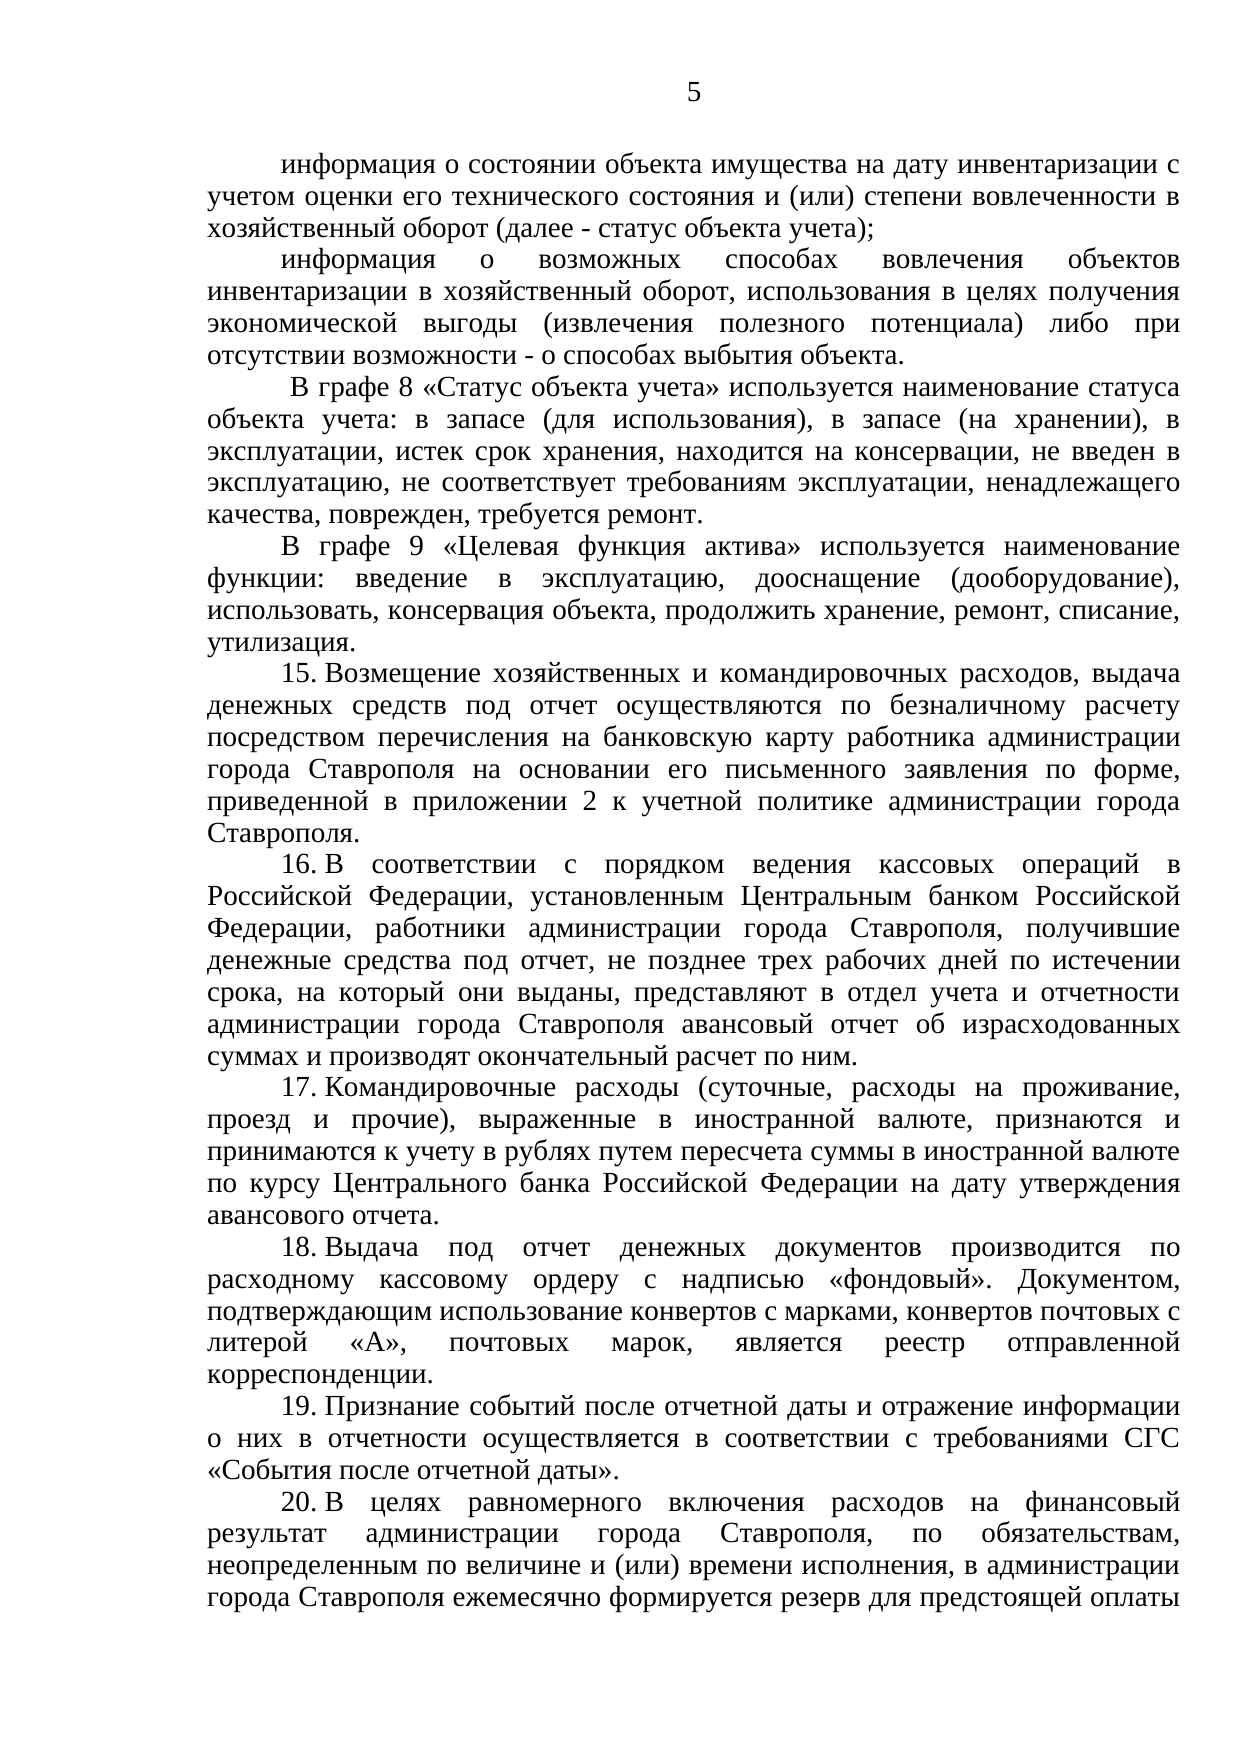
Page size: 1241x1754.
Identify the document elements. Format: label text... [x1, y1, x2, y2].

text 18. Выдача под отчет денежных документов производится по расходному кассовому ордеру с надписью «фондовый». Документом, подтверждающим использование конвертов с марками, конвертов почтовых с литерой «А», почтовых марок, является реестр отправленной корреспонденции. [207, 1231, 1181, 1390]
text В графе 8 «Статус объекта учета» используется наименование статуса объекта учета: в запасе (для использования), в запасе (на хранении), в эксплуатации, истек срок хранения, находится на консервации, не введен в эксплуатацию, не соответствует требованиям эксплуатации, ненадлежащего качества, поврежден, требуется ремонт. [207, 371, 1181, 530]
text В графе 9 «Целевая функция актива» используется наименование функции: введение в эксплуатацию, дооснащение (дооборудование), использовать, консервация объекта, продолжить хранение, ремонт, списание, утилизация. [207, 530, 1181, 657]
text информация о возможных способах вовлечения объектов инвентаризации в хозяйственный оборот, использования в целях получения экономической выгоды (извлечения полезного потенциала) либо при отсутствии возможности - о способах выбытия объекта. [207, 243, 1181, 371]
text 19. Признание событий после отчетной даты и отражение информации о них в отчетности осуществляется в соответствии с требованиями СГС «События после отчетной даты». [207, 1390, 1181, 1486]
text 15. Возмещение хозяйственных и командировочных расходов, выдача денежных средств под отчет осуществляются по безналичному расчету посредством перечисления на банковскую карту работника администрации города Ставрополя на основании его письменного заявления по форме, приведенной в приложении 2 к учетной политике администрации города Ставрополя. [207, 657, 1181, 848]
text 16. В соответствии с порядком ведения кассовых операций в Российской Федерации, установленным Центральным банком Российской Федерации, работники администрации города Ставрополя, получившие денежные средства под отчет, не позднее трех рабочих дней по истечении срока, на который они выданы, представляют в отдел учета и отчетности администрации города Ставрополя авансовый отчет об израсходованных суммах и производят окончательный расчет по ним. [207, 848, 1181, 1071]
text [207, 1486, 1181, 1613]
text 17. Командировочные расходы (суточные, расходы на проживание, проезд и прочие), выраженные в иностранной валюте, признаются и принимаются к учету в рублях путем пересчета суммы в иностранной валюте по курсу Центрального банка Российской Федерации на дату утверждения авансового отчета. [207, 1071, 1181, 1231]
text информация о состоянии объекта имущества на дату инвентаризации с учетом оценки его технического состояния и (или) степени вовлеченности в хозяйственный оборот (далее - статус объекта учета); [207, 148, 1181, 243]
